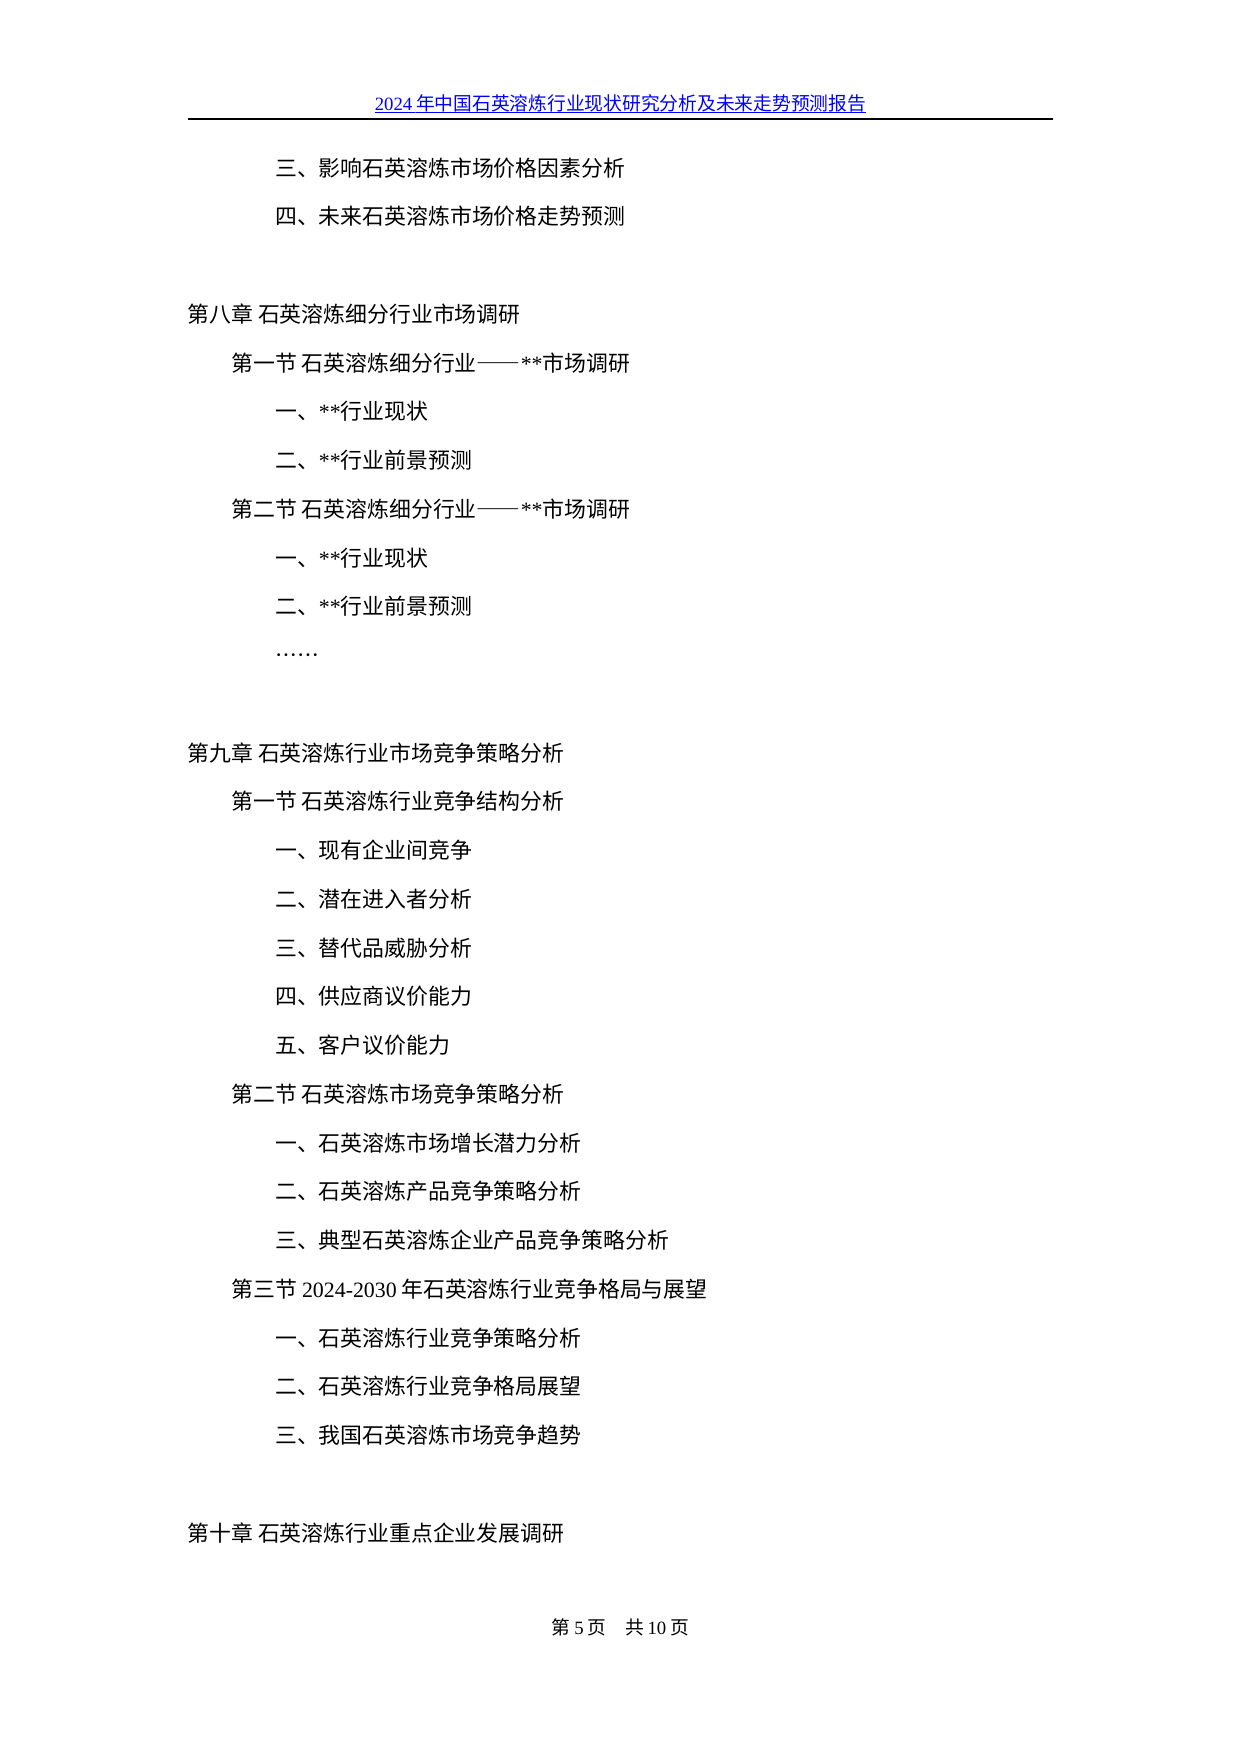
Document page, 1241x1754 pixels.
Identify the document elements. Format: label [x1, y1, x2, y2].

text [187, 150, 1053, 1548]
